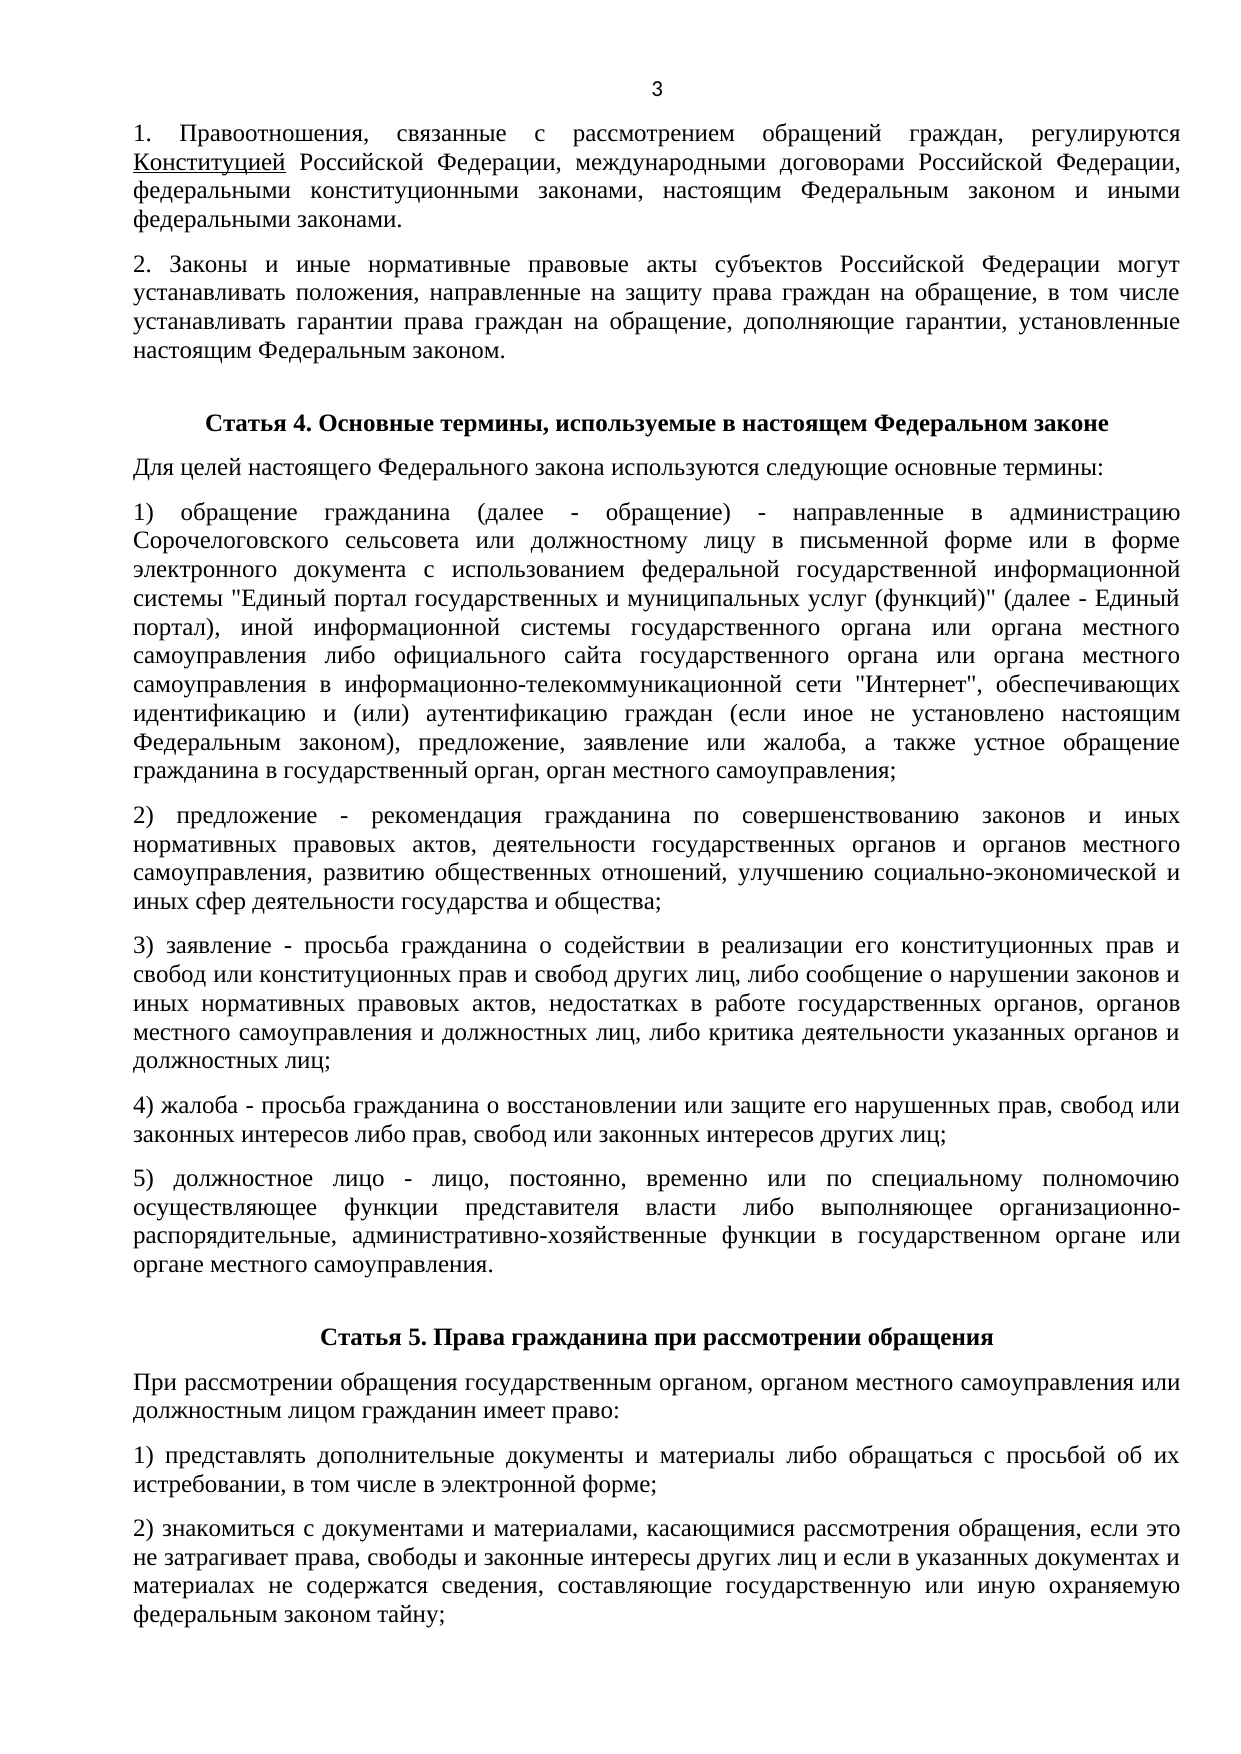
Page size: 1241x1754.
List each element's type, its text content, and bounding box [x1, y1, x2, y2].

text 3) заявление - просьба гражданина о содействии в реализации его конституционных прав и свобод или конституционных прав и свобод других лиц, либо сообщение о нарушении законов и иных нормативных правовых актов, недостатках в работе государственных органов, органов местного самоуправления и должностных лиц, либо критика деятельности указанных органов и должностных лиц; [133, 931, 1181, 1074]
text При рассмотрении обращения государственным органом, органом местного самоуправления или должностным лицом гражданин имеет право: [133, 1367, 1181, 1424]
text Статья 5. Права гражданина при рассмотрении обращения [133, 1322, 1181, 1351]
text 5) должностное лицо - лицо, постоянно, временно или по специальному полномочию осуществляющее функции представителя власти либо выполняющее организационно-распорядительные, административно-хозяйственные функции в государственном органе или органе местного самоуправления. [133, 1163, 1181, 1278]
text Для целей настоящего Федерального закона используются следующие основные термины: [133, 452, 1181, 481]
text Статья 4. Основные термины, используемые в настоящем Федеральном законе [133, 408, 1181, 437]
text 2) знакомиться с документами и материалами, касающимися рассмотрения обращения, если это не затрагивает права, свободы и законные интересы других лиц и если в указанных документах и материалах не содержатся сведения, составляющие государственную или иную охраняемую федеральным законом тайну; [133, 1513, 1181, 1628]
text 1) представлять дополнительные документы и материалы либо обращаться с просьбой об их истребовании, в том числе в электронной форме; [133, 1440, 1181, 1497]
text 2) предложение - рекомендация гражданина по совершенствованию законов и иных нормативных правовых актов, деятельности государственных органов и органов местного самоуправления, развитию общественных отношений, улучшению социально-экономической и иных сфер деятельности государства и общества; [133, 800, 1181, 915]
text 1) обращение гражданина (далее - обращение) - направленные в администрацию Сорочелоговского сельсовета или должностному лицу в письменной форме или в форме электронного документа с использованием федеральной государственной информационной системы "Единый портал государственных и муниципальных услуг (функций)" (далее - Единый портал), иной информационной системы государственного органа или органа местного самоуправления либо официального сайта государственного органа или органа местного самоуправления в информационно-телекоммуникационной сети "Интернет", обеспечивающих идентификацию и (или) аутентификацию граждан (если иное не установлено настоящим Федеральным законом), предложение, заявление или жалоба, а также устное обращение гражданина в государственный орган, орган местного самоуправления; [133, 497, 1181, 784]
text 4) жалоба - просьба гражданина о восстановлении или защите его нарушенных прав, свобод или законных интересов либо прав, свобод или законных интересов других лиц; [133, 1090, 1181, 1147]
text 2. Законы и иные нормативные правовые акты субъектов Российской Федерации могут устанавливать положения, направленные на защиту права граждан на обращение, в том числе устанавливать гарантии права граждан на обращение, дополняющие гарантии, установленные настоящим Федеральным законом. [133, 249, 1181, 364]
text 1. Правоотношения, связанные с рассмотрением обращений граждан, регулируются Конституцией Российской Федерации, международными договорами Российской Федерации, федеральными конституционными законами, настоящим Федеральным законом и иными федеральными законами. [133, 118, 1181, 233]
